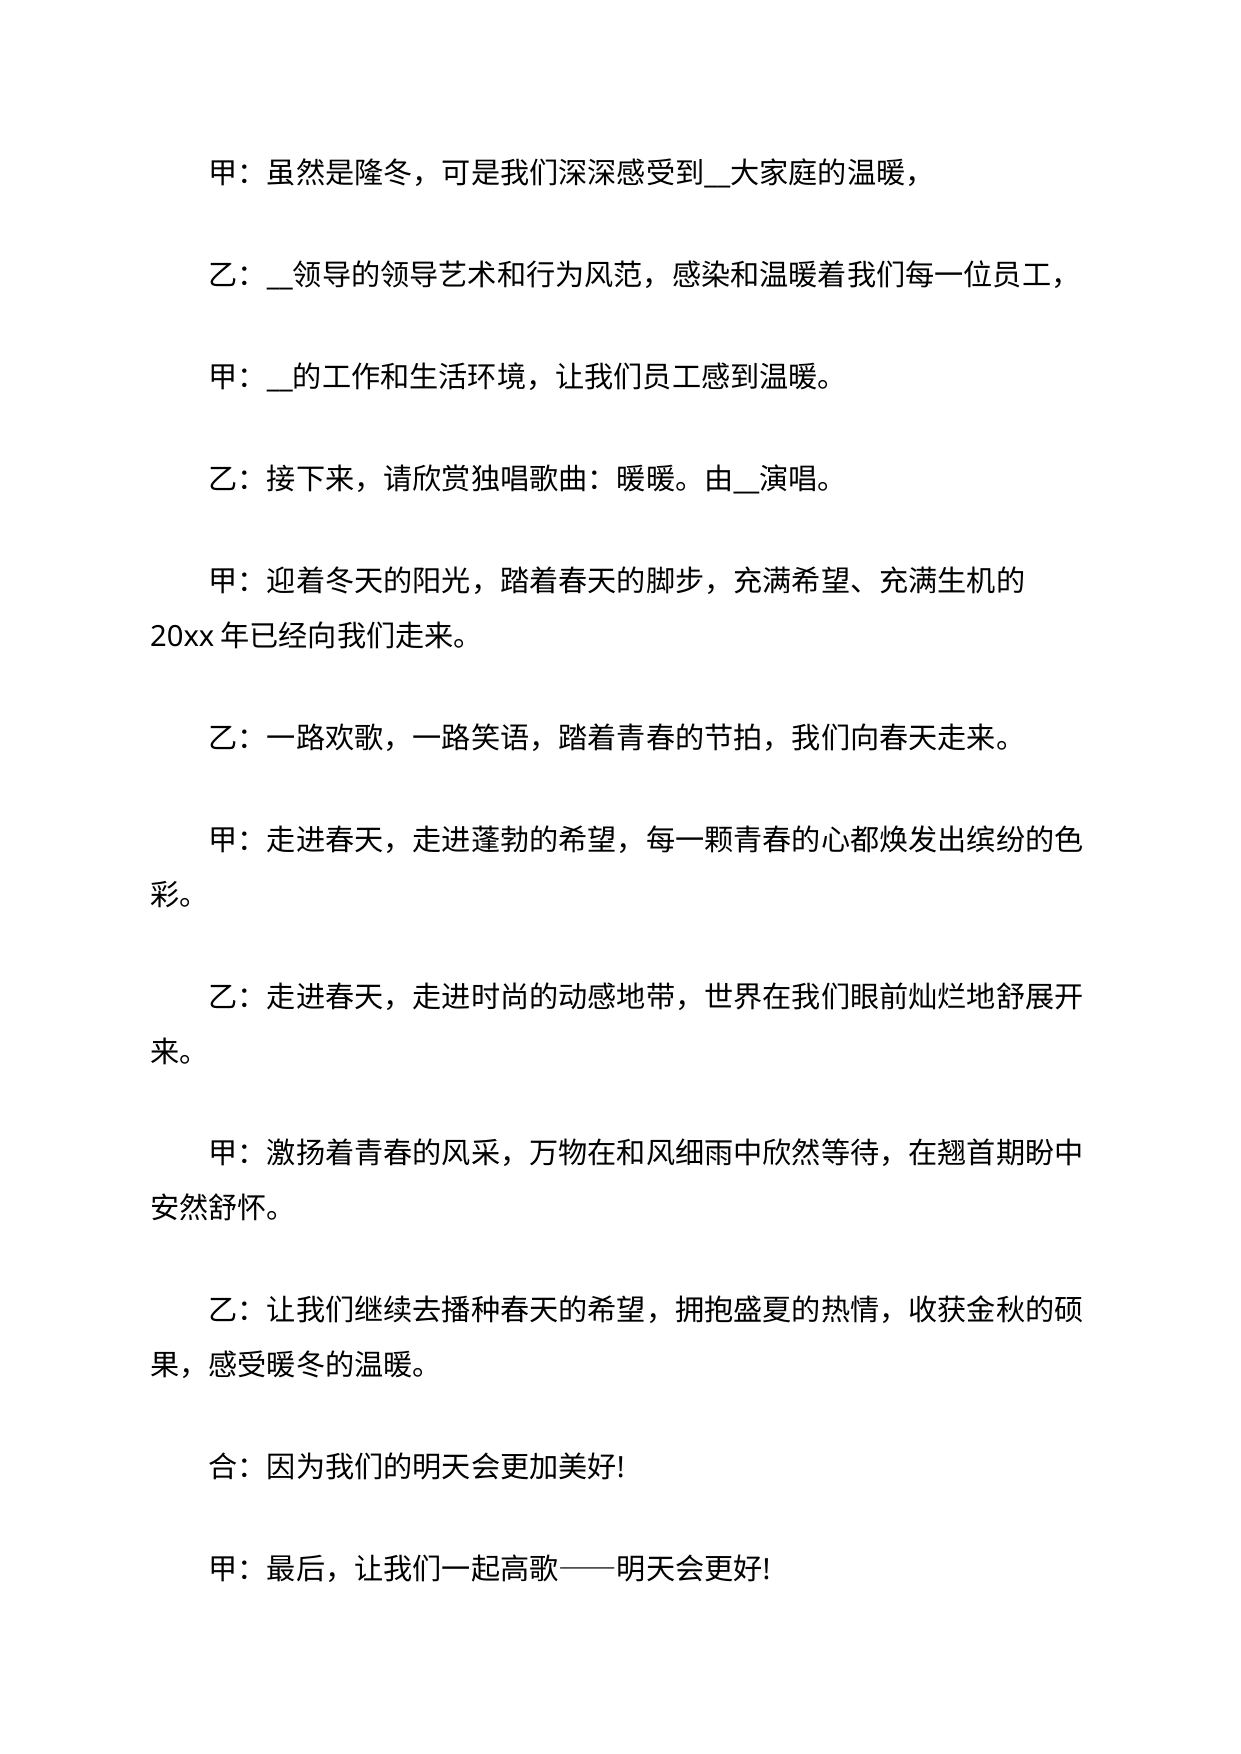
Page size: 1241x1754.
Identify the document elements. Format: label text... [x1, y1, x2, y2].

text 甲：迎着冬天的阳光，踏着春天的脚步，充满希望、充满生机的20xx年已经向我们走来。 [150, 558, 1090, 655]
text 乙：一路欢歌，一路笑语，踏着青春的节拍，我们向春天走来。 [150, 715, 1090, 757]
text 乙：__领导的领导艺术和行为风范，感染和温暖着我们每一位员工， [150, 252, 1090, 294]
text 甲：走进春天，走进蓬勃的希望，每一颗青春的心都焕发出缤纷的色彩。 [150, 817, 1090, 914]
text 合：因为我们的明天会更加美好! [150, 1443, 1090, 1486]
text 乙：走进春天，走进时尚的动感地带，世界在我们眼前灿烂地舒展开来。 [150, 973, 1090, 1070]
text 甲：最后，让我们一起高歌——明天会更好! [150, 1545, 1090, 1588]
text 甲：激扬着青春的风采，万物在和风细雨中欣然等待，在翘首期盼中安然舒怀。 [150, 1130, 1090, 1227]
text 乙：接下来，请欣赏独唱歌曲：暖暖。由__演唱。 [150, 456, 1090, 498]
text 甲：虽然是隆冬，可是我们深深感受到__大家庭的温暖， [150, 150, 1090, 192]
text 乙：让我们继续去播种春天的希望，拥抱盛夏的热情，收获金秋的硕果，感受暖冬的温暖。 [150, 1287, 1090, 1384]
text 甲：__的工作和生活环境，让我们员工感到温暖。 [150, 354, 1090, 396]
